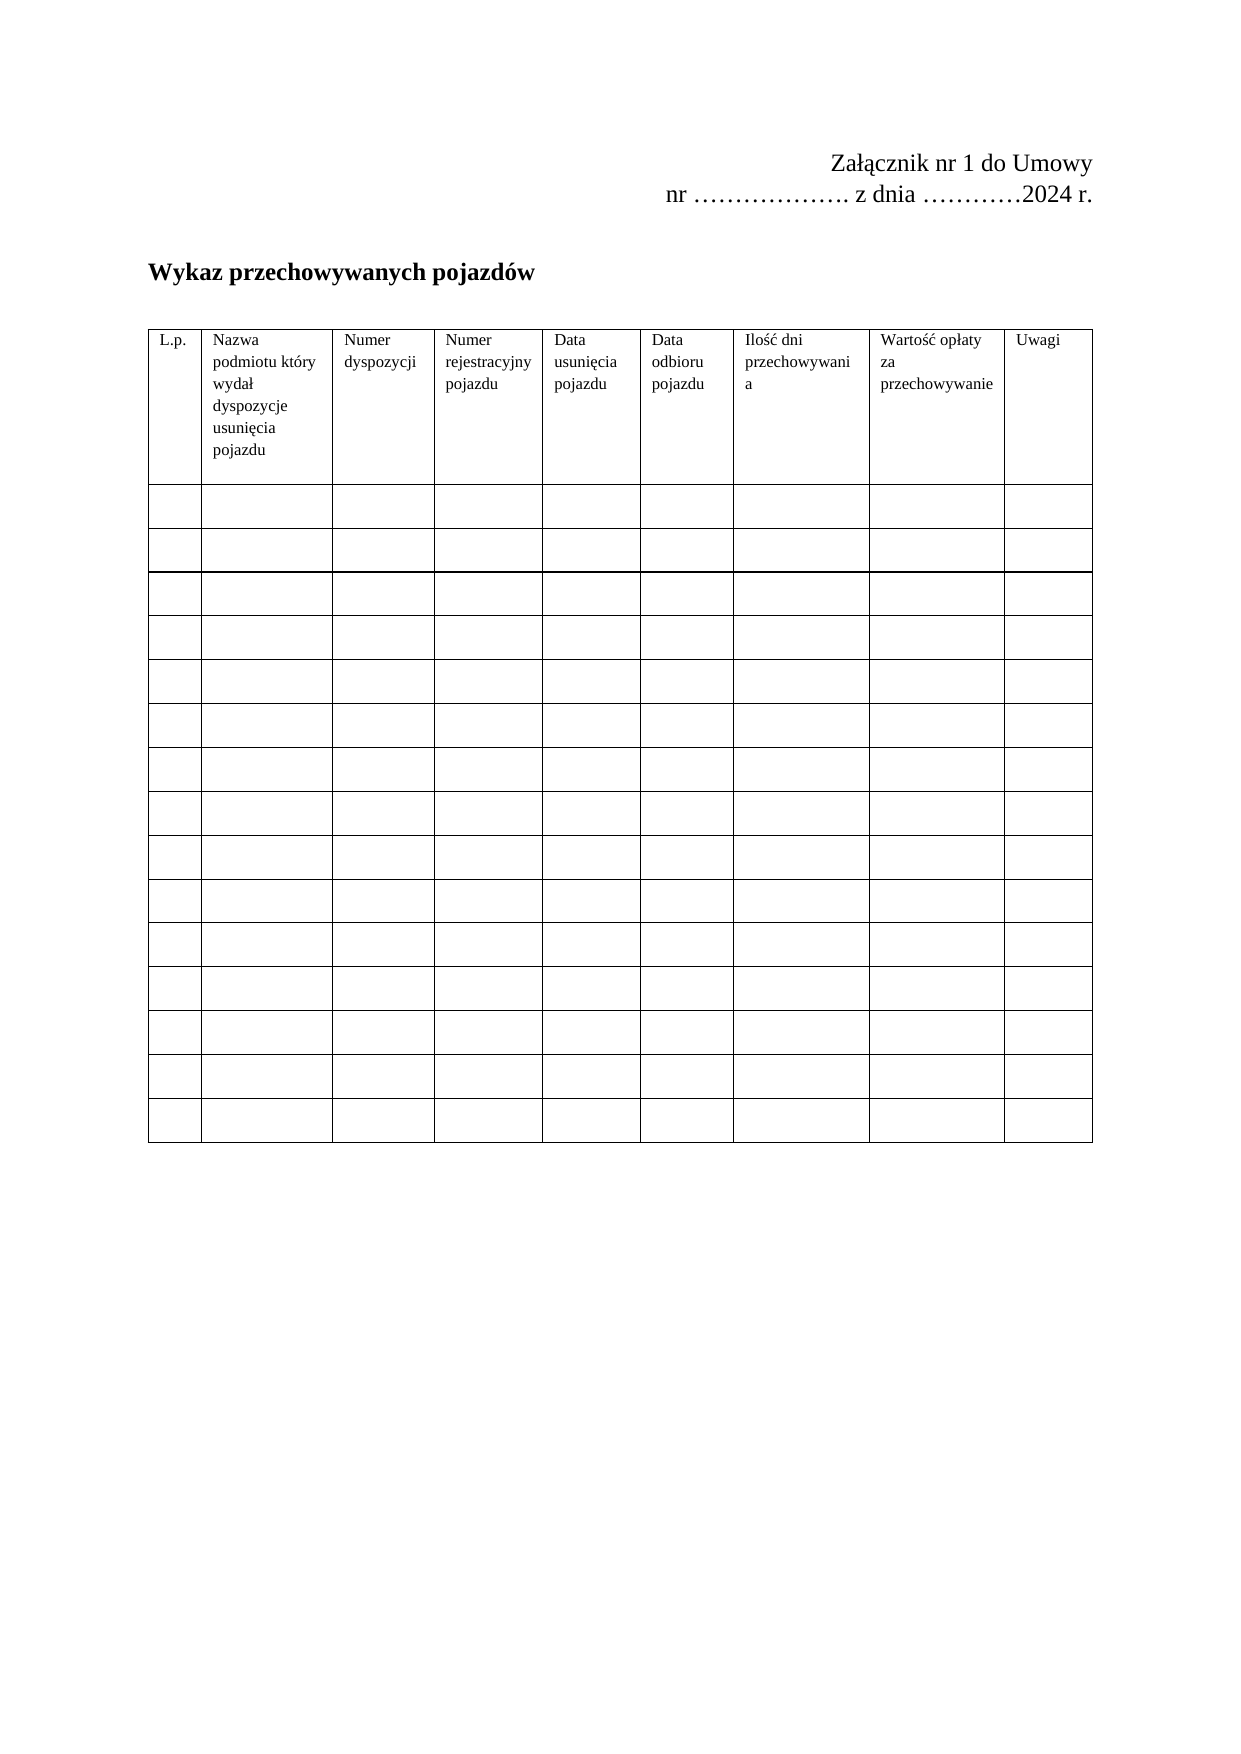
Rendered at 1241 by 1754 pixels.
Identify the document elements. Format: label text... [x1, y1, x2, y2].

table_cell [333, 660, 434, 703]
table_cell [333, 573, 434, 615]
table_cell [734, 660, 869, 703]
table_cell [1005, 704, 1092, 747]
table_cell [543, 967, 640, 1010]
table_cell [870, 616, 1004, 659]
table_cell [543, 485, 640, 528]
table_cell [1005, 616, 1092, 659]
table_cell [435, 1011, 542, 1054]
table_cell [870, 1011, 1004, 1054]
table_cell [734, 616, 869, 659]
table_cell [1005, 836, 1092, 878]
table_cell [734, 1099, 869, 1142]
table_cell [435, 485, 542, 528]
table_cell [333, 967, 434, 1010]
table_cell [435, 616, 542, 659]
table_cell [734, 529, 869, 571]
table_cell [202, 880, 332, 922]
table_cell [149, 1011, 201, 1054]
table_cell [1005, 1011, 1092, 1054]
table_cell [202, 616, 332, 659]
table_cell [734, 485, 869, 528]
table_cell [543, 880, 640, 922]
table_cell [149, 1055, 201, 1098]
table_cell [202, 967, 332, 1010]
table_cell [543, 660, 640, 703]
table_cell [543, 792, 640, 834]
table_cell [149, 792, 201, 834]
table_cell [435, 967, 542, 1010]
table_cell [870, 792, 1004, 834]
table_cell [734, 748, 869, 791]
text nr ………………. z dnia …………2024 r. [650, 179, 1093, 207]
table_cell [870, 660, 1004, 703]
table_cell [543, 1011, 640, 1054]
table_cell [435, 660, 542, 703]
table_cell [333, 1055, 434, 1098]
table_cell [149, 748, 201, 791]
table_cell [1005, 923, 1092, 966]
table_cell [870, 836, 1004, 878]
table_cell [870, 748, 1004, 791]
table_cell [202, 1099, 332, 1142]
table_cell [149, 704, 201, 747]
table_cell [734, 1055, 869, 1098]
table_header Numer rejestracyjny pojazdu [435, 330, 542, 484]
table_header Ilość dni przechowywania [734, 330, 869, 484]
table_cell [870, 485, 1004, 528]
table_cell [734, 704, 869, 747]
table_cell [543, 836, 640, 878]
table_cell [435, 748, 542, 791]
table_cell [149, 836, 201, 878]
table_cell [1005, 792, 1092, 834]
table_cell [202, 836, 332, 878]
table_cell [641, 573, 733, 615]
table_cell [543, 1099, 640, 1142]
table_cell [202, 704, 332, 747]
table_cell [333, 1011, 434, 1054]
table_cell [435, 923, 542, 966]
table_cell [202, 923, 332, 966]
table_cell [870, 704, 1004, 747]
table_cell [202, 660, 332, 703]
text Załącznik nr 1 do Umowy [650, 148, 1093, 176]
table_cell [333, 792, 434, 834]
table_cell [641, 1055, 733, 1098]
table_cell [641, 748, 733, 791]
table_header Uwagi [1005, 330, 1092, 484]
table_cell [543, 573, 640, 615]
table_cell [734, 836, 869, 878]
table_cell [1005, 485, 1092, 528]
table_cell [149, 1099, 201, 1142]
table_cell [333, 836, 434, 878]
table_cell [734, 1011, 869, 1054]
table_cell [543, 616, 640, 659]
table_cell [1005, 1099, 1092, 1142]
table_cell [543, 1055, 640, 1098]
table_cell [149, 573, 201, 615]
table_cell [333, 880, 434, 922]
table_cell [543, 704, 640, 747]
table_cell [1005, 1055, 1092, 1098]
table_cell [870, 967, 1004, 1010]
table_header Data odbioru pojazdu [641, 330, 733, 484]
table_cell [1005, 573, 1092, 615]
table_cell [435, 529, 542, 571]
table_cell [202, 529, 332, 571]
table_cell [870, 573, 1004, 615]
table_cell [435, 1099, 542, 1142]
table_cell [202, 792, 332, 834]
table_cell [333, 704, 434, 747]
table_header Wartość opłaty za przechowywanie [870, 330, 1004, 484]
table_cell [641, 704, 733, 747]
table_cell [1005, 967, 1092, 1010]
table_cell [435, 836, 542, 878]
table_cell [333, 748, 434, 791]
table_header Numer dyspozycji [333, 330, 434, 484]
table_cell [641, 792, 733, 834]
table_cell [149, 923, 201, 966]
table_cell [543, 748, 640, 791]
table_cell [734, 880, 869, 922]
table_cell [202, 1055, 332, 1098]
table_cell [333, 485, 434, 528]
table_cell [202, 485, 332, 528]
table_cell [870, 1099, 1004, 1142]
table_cell [870, 1055, 1004, 1098]
table_cell [149, 616, 201, 659]
table_cell [435, 573, 542, 615]
table_cell [435, 1055, 542, 1098]
table_cell [641, 1099, 733, 1142]
table_cell [149, 485, 201, 528]
table_cell [149, 880, 201, 922]
table_cell [149, 967, 201, 1010]
table_cell [641, 923, 733, 966]
table_cell [734, 967, 869, 1010]
table_cell [870, 923, 1004, 966]
table_cell [641, 880, 733, 922]
table_cell [641, 529, 733, 571]
table_cell [1005, 880, 1092, 922]
table_cell [333, 923, 434, 966]
table_cell [543, 923, 640, 966]
table_cell [333, 616, 434, 659]
table_cell [435, 704, 542, 747]
table_cell [641, 836, 733, 878]
table_cell [870, 880, 1004, 922]
table_cell [202, 573, 332, 615]
table_cell [641, 967, 733, 1010]
table_cell [734, 792, 869, 834]
text Wykaz przechowywanych pojazdów [148, 257, 1093, 286]
table_header Nazwa podmiotu który wydał dyspozycje usunięcia pojazdu [202, 330, 332, 484]
table_header L.p. [149, 330, 201, 484]
table_cell [1005, 660, 1092, 703]
table_cell [435, 880, 542, 922]
table_cell [333, 1099, 434, 1142]
table_cell [202, 1011, 332, 1054]
table_cell [1005, 748, 1092, 791]
table_cell [435, 792, 542, 834]
table_cell [202, 748, 332, 791]
table_cell [641, 1011, 733, 1054]
table_cell [1005, 529, 1092, 571]
table_cell [149, 529, 201, 571]
table_cell [149, 660, 201, 703]
table_cell [870, 529, 1004, 571]
table_header Data usunięcia pojazdu [543, 330, 640, 484]
table_cell [734, 923, 869, 966]
table_cell [333, 529, 434, 571]
table_cell [543, 529, 640, 571]
table_cell [641, 485, 733, 528]
table_cell [734, 573, 869, 615]
table_cell [641, 660, 733, 703]
table_cell [641, 616, 733, 659]
